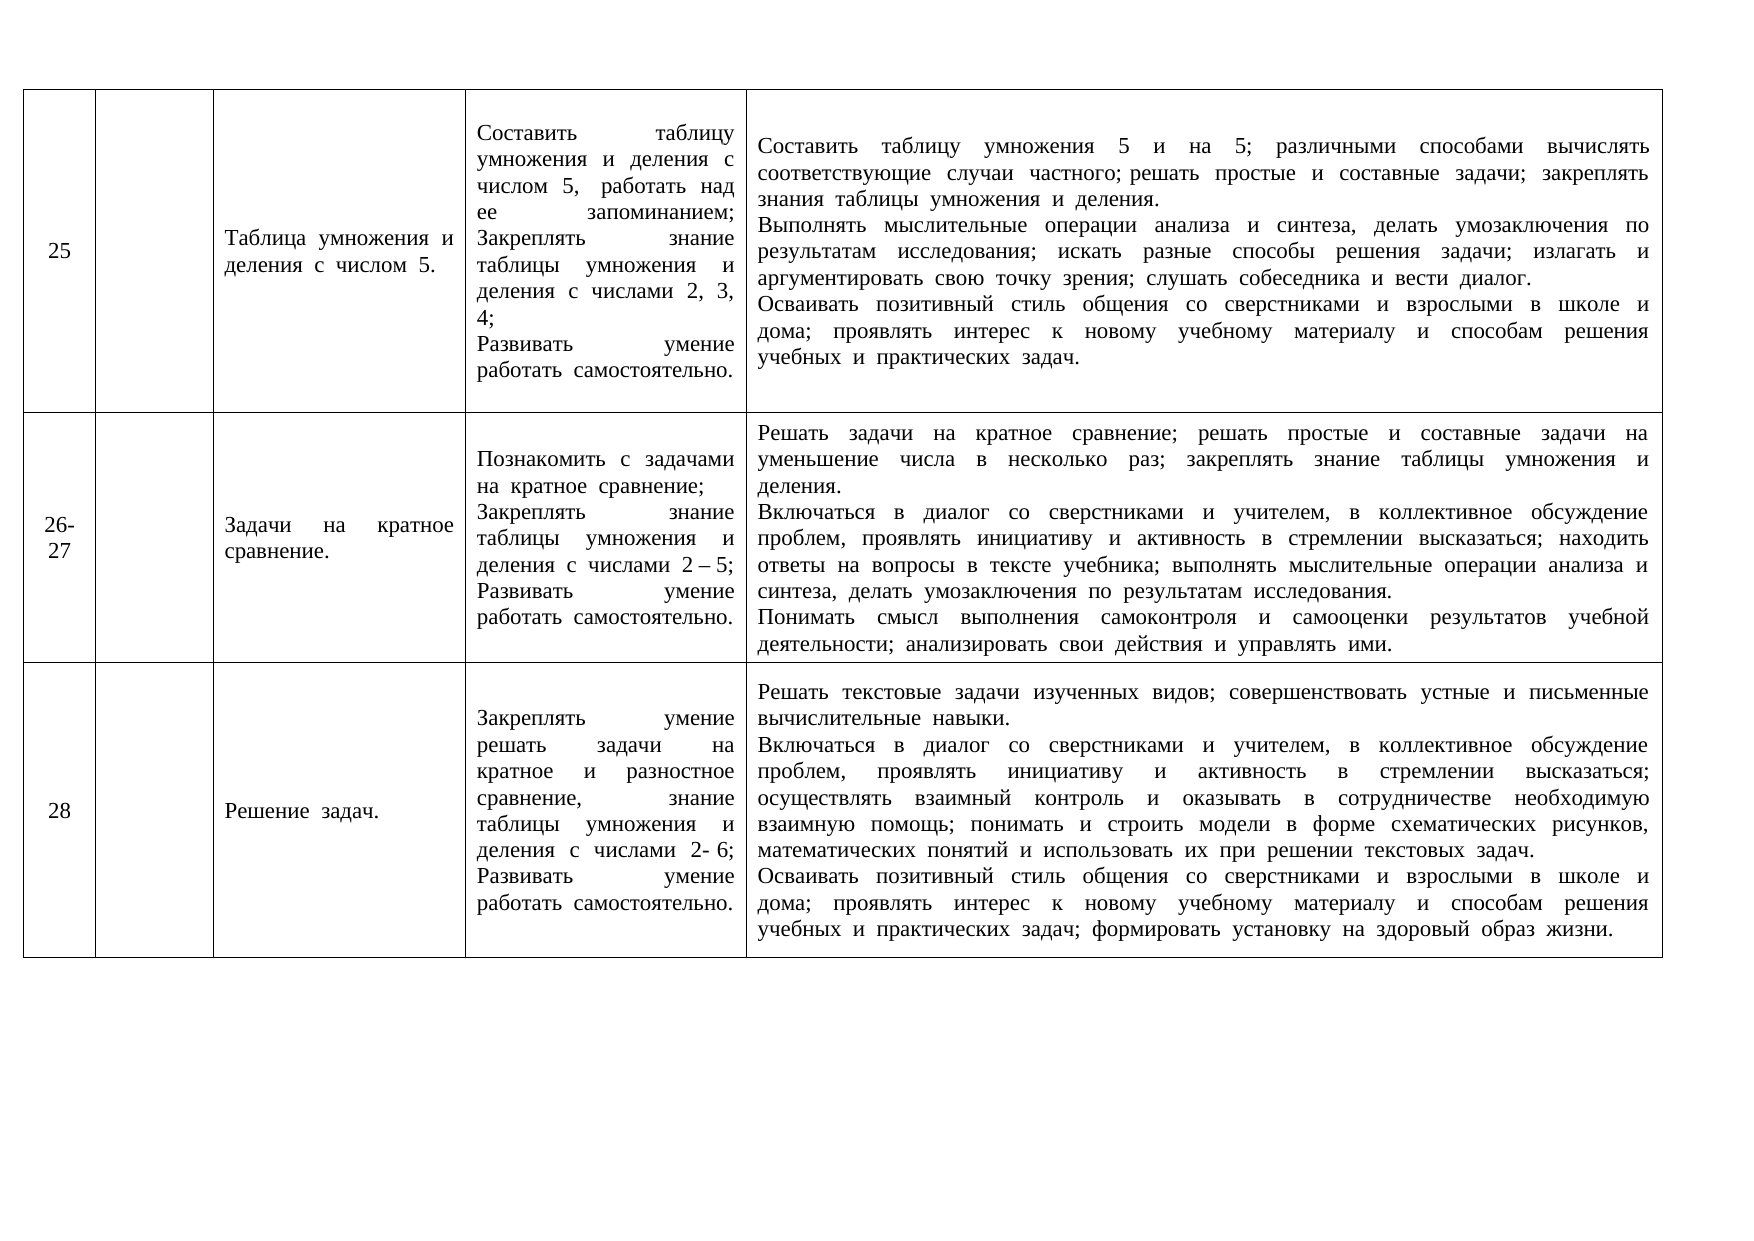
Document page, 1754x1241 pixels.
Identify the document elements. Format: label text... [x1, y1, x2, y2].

table_cell 26-27 [24, 413, 95, 662]
table_cell [96, 663, 213, 957]
table_cell 28 [24, 663, 95, 957]
table_cell Задачи на кратное сравнение. [214, 413, 465, 662]
table_cell Решать текстовые задачи изученных видов; совершенствовать устные и письменные вычислительные навыки. Включаться в диалог со сверстниками и учителем, в коллективное обсуждение проблем, проявлять инициативу и активность в стремлении высказаться; осуществлять взаимный контроль и оказывать в сотрудничестве необходимую взаимную помощь; понимать и строить модели в форме схематических рисунков, математических понятий и использовать их при решении текстовых задач. Осваивать позитивный стиль общения со сверстниками и взрослыми в школе и дома; проявлять интерес к новому учебному материалу и способам решения учебных и практических задач; формировать установку на здоровый образ жизни. [747, 663, 1662, 957]
table_cell Составить таблицу умножения 5 и на 5; различными способами вычислять соответствующие случаи частного; решать простые и составные задачи; закреплять знания таблицы умножения и деления. Выполнять мыслительные операции анализа и синтеза, делать умозаключения по результатам исследования; искать разные способы решения задачи; излагать и аргументировать свою точку зрения; слушать собеседника и вести диалог. Осваивать позитивный стиль общения со сверстниками и взрослыми в школе и дома; проявлять интерес к новому учебному материалу и способам решения учебных и практических задач. [747, 90, 1662, 412]
table_cell [96, 90, 213, 412]
table_cell Составить таблицу умножения и деления с числом 5, работать над ее запоминанием; Закреплять знание таблицы умножения и деления с числами 2, 3, 4; Развивать умение работать самостоятельно. [466, 90, 746, 412]
table_cell 25 [24, 90, 95, 412]
table_cell Решение задач. [214, 663, 465, 957]
table_cell Таблица умножения и деления с числом 5. [214, 90, 465, 412]
table_cell Познакомить с задачами на кратное сравнение; Закреплять знание таблицы умножения и деления с числами 2 – 5; Развивать умение работать самостоятельно. [466, 413, 746, 662]
table_cell Решать задачи на кратное сравнение; решать простые и составные задачи на уменьшение числа в несколько раз; закреплять знание таблицы умножения и деления. Включаться в диалог со сверстниками и учителем, в коллективное обсуждение проблем, проявлять инициативу и активность в стремлении высказаться; находить ответы на вопросы в тексте учебника; выполнять мыслительные операции анализа и синтеза, делать умозаключения по результатам исследования. Понимать смысл выполнения самоконтроля и самооценки результатов учебной деятельности; анализировать свои действия и управлять ими. [747, 413, 1662, 662]
table_cell Закреплять умение решать задачи на кратное и разностное сравнение, знание таблицы умножения и деления с числами 2- 6; Развивать умение работать самостоятельно. [466, 663, 746, 957]
table_cell [96, 413, 213, 662]
